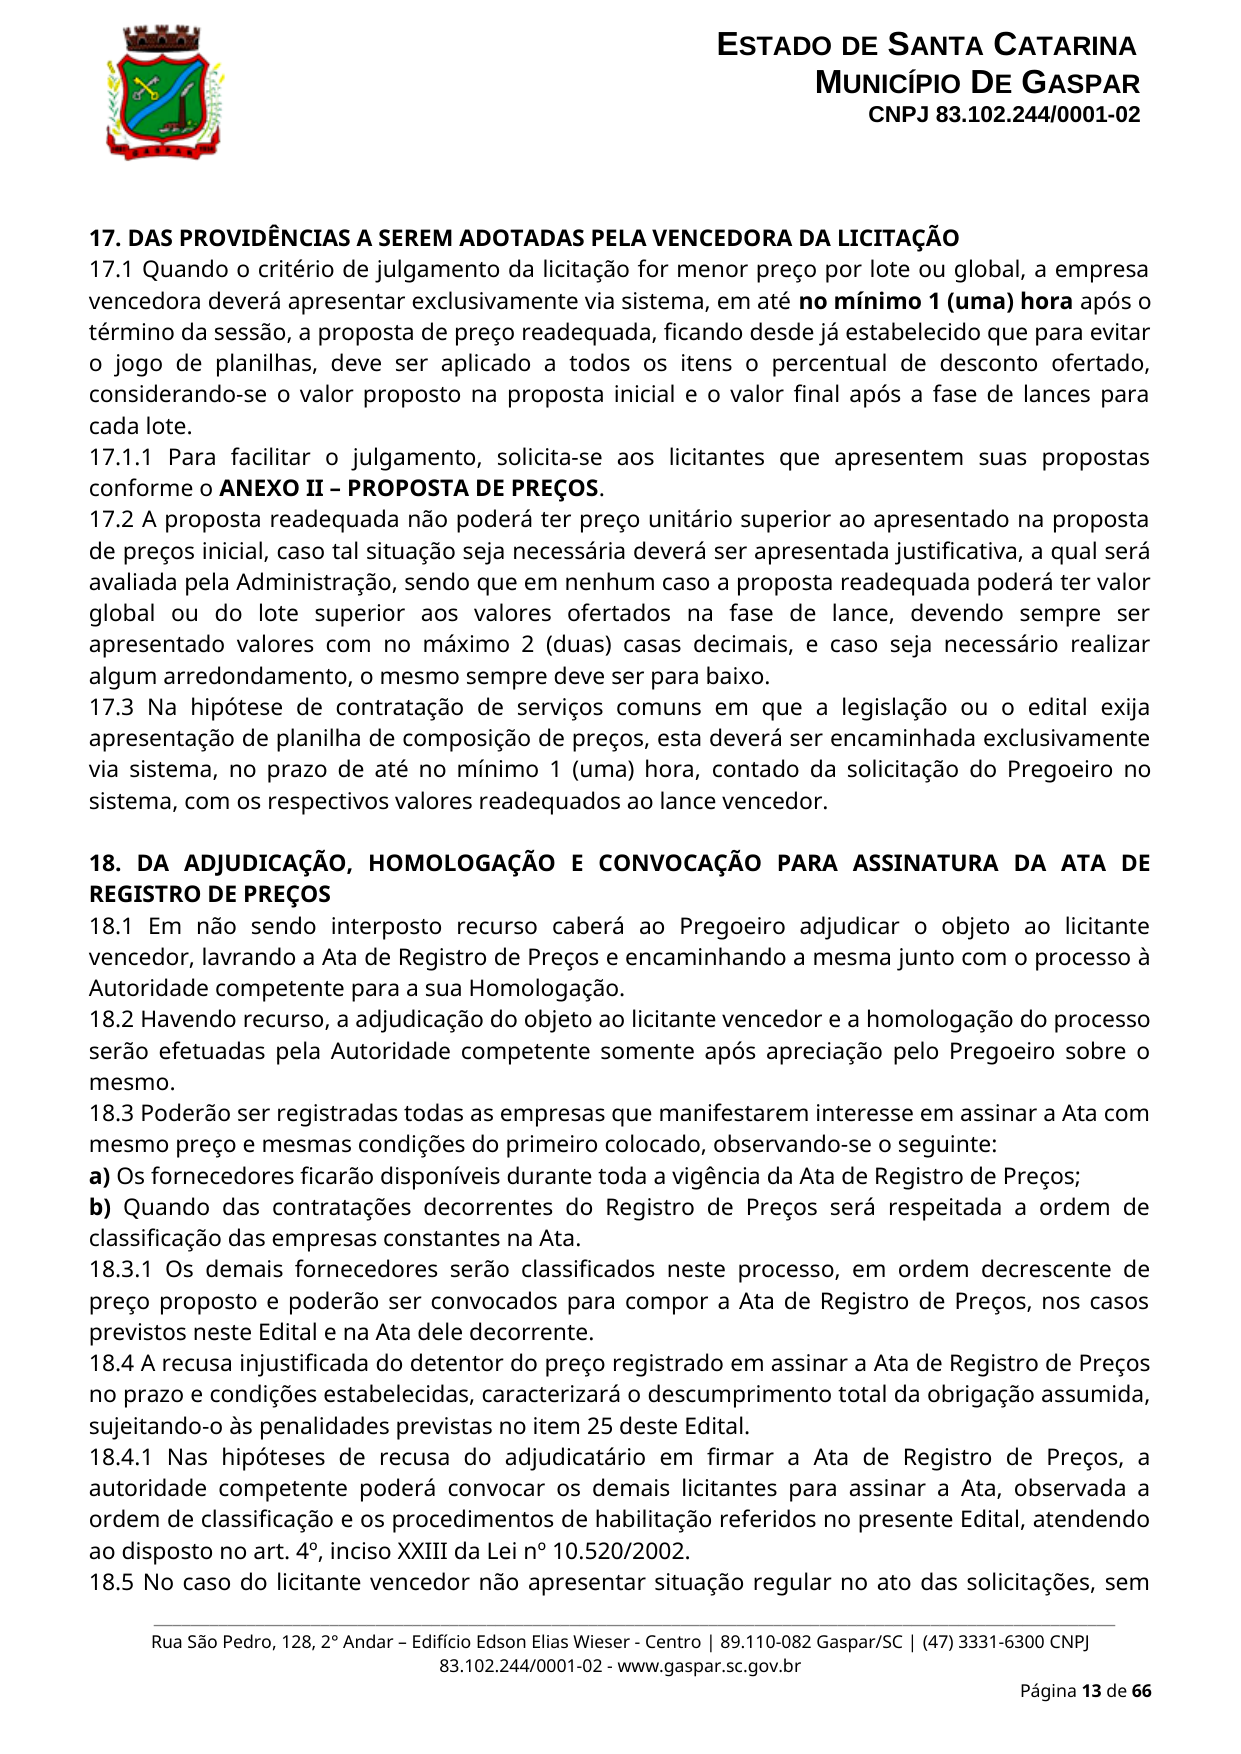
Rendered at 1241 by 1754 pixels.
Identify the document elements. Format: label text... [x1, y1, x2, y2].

text 17.2 A proposta readequada não poderá ter preço unitário superior ao apresentado na proposta de preços inicial, caso tal situação seja necessária deverá ser apresentada justificativa, a qual será avaliada pela Administração, sendo que em nenhum caso a proposta readequada poderá ter valor global ou do lote superior aos valores ofertados na fase de lance, devendo sempre ser apresentado valores com no máximo 2 (duas) casas decimais, e caso seja necessário realizar algum arredondamento, o mesmo sempre deve ser para baixo. [89, 503, 1152, 691]
text 18.3.1 Os demais fornecedores serão classificados neste processo, em ordem decrescente de preço proposto e poderão ser convocados para compor a Ata de Registro de Preços, nos casos previstos neste Edital e na Ata dele decorrente. [89, 1253, 1152, 1347]
text 18. DA ADJUDICAÇÃO, HOMOLOGAÇÃO E CONVOCAÇÃO PARA ASSINATURA DA ATA DE REGISTRO DE PREÇOS [89, 847, 1152, 910]
text 18.3 Poderão ser registradas todas as empresas que manifestarem interesse em assinar a Ata com mesmo preço e mesmas condições do primeiro colocado, observando-se o seguinte: [89, 1097, 1152, 1160]
text 18.4 A recusa injustificada do detentor do preço registrado em assinar a Ata de Registro de Preços no prazo e condições estabelecidas, caracterizará o descumprimento total da obrigação assumida, sujeitando-o às penalidades previstas no item 25 deste Edital. [89, 1347, 1152, 1441]
text 18.1 Em não sendo interposto recurso caberá ao Pregoeiro adjudicar o objeto ao licitante vencedor, lavrando a Ata de Registro de Preços e encaminhando a mesma junto com o processo à Autoridade competente para a sua Homologação. [89, 910, 1152, 1003]
text a) Os fornecedores ficarão disponíveis durante toda a vigência da Ata de Registro de Preços; [89, 1160, 1152, 1191]
text 17.1 Quando o critério de julgamento da licitação for menor preço por lote ou global, a empresa vencedora deverá apresentar exclusivamente via sistema, em até no mínimo 1 (uma) hora após o término da sessão, a proposta de preço readequada, ficando desde já estabelecido que para evitar o jogo de planilhas, deve ser aplicado a todos os itens o percentual de desconto ofertado, considerando-se o valor proposto na proposta inicial e o valor final após a fase de lances para cada lote. [89, 253, 1152, 441]
picture [103, 23, 230, 163]
text 17.3 Na hipótese de contratação de serviços comuns em que a legislação ou o edital exija apresentação de planilha de composição de preços, esta deverá ser encaminhada exclusivamente via sistema, no prazo de até no mínimo 1 (uma) hora, contado da solicitação do Pregoeiro no sistema, com os respectivos valores readequados ao lance vencedor. [89, 691, 1152, 816]
text 18.2 Havendo recurso, a adjudicação do objeto ao licitante vencedor e a homologação do processo serão efetuadas pela Autoridade competente somente após apreciação pelo Pregoeiro sobre o mesmo. [89, 1003, 1152, 1097]
text b) Quando das contratações decorrentes do Registro de Preços será respeitada a ordem de classificação das empresas constantes na Ata. [89, 1191, 1152, 1253]
text 17. DAS PROVIDÊNCIAS A SEREM ADOTADAS PELA VENCEDORA DA LICITAÇÃO [89, 222, 1152, 253]
text 17.1.1 Para facilitar o julgamento, solicita-se aos licitantes que apresentem suas propostas conforme o ANEXO II – PROPOSTA DE PREÇOS. [89, 441, 1152, 503]
text 18.4.1 Nas hipóteses de recusa do adjudicatário em firmar a Ata de Registro de Preços, a autoridade competente poderá convocar os demais licitantes para assinar a Ata, observada a ordem de classificação e os procedimentos de habilitação referidos no presente Edital, atendendo ao disposto no art. 4º, inciso XXIII da Lei nº 10.520/2002. [89, 1441, 1152, 1566]
